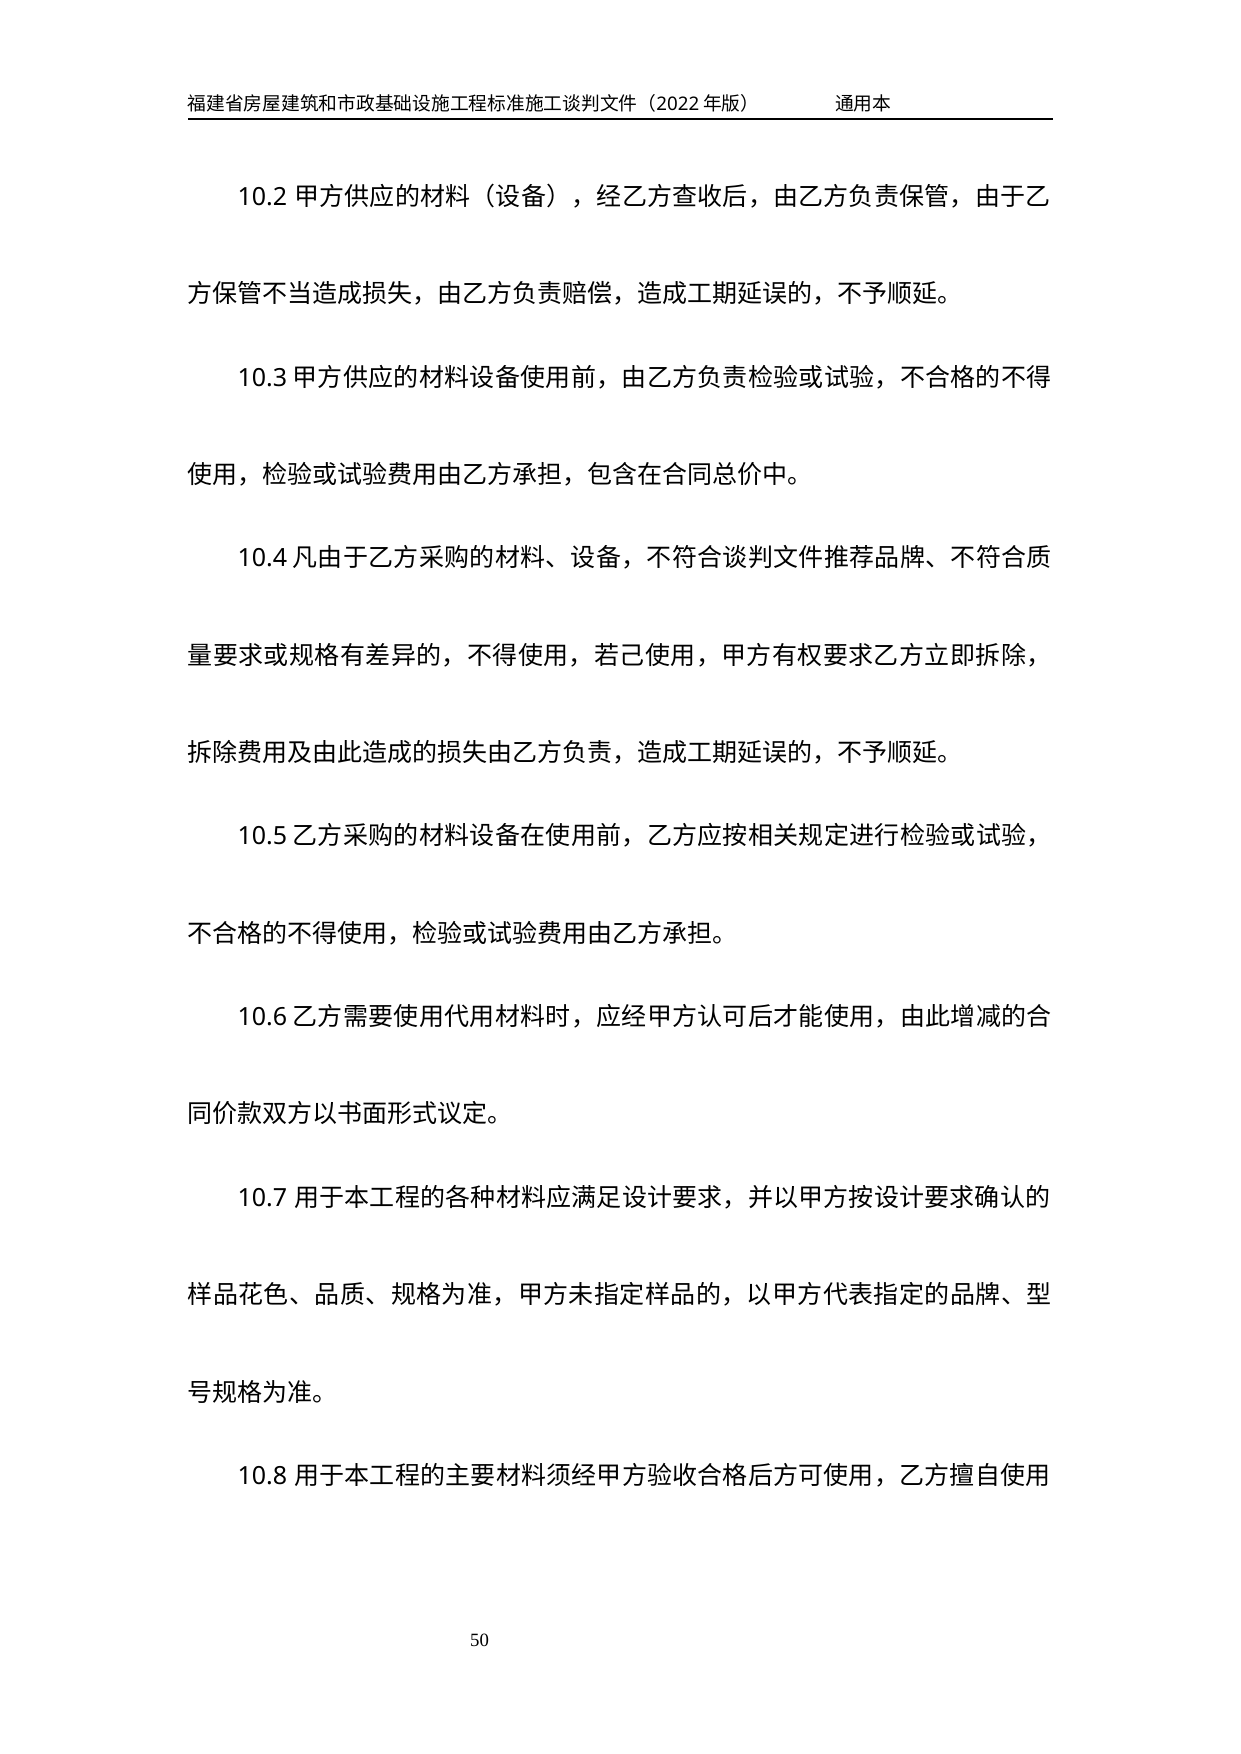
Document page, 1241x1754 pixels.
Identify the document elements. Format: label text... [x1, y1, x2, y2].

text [187, 1441, 1053, 1506]
text 10.6乙方需要使用代用材料时，应经甲方认可后才能使用，由此增减的合同价款双方以书面形式议定。 [187, 982, 1053, 1144]
text 10.7 用于本工程的各种材料应满足设计要求，并以甲方按设计要求确认的样品花色、品质、规格为准，甲方未指定样品的，以甲方代表指定的品牌、型号规格为准。 [187, 1163, 1053, 1423]
text 10.2 甲方供应的材料（设备），经乙方查收后，由乙方负责保管，由于乙方保管不当造成损失，由乙方负责赔偿，造成工期延误的，不予顺延。 [187, 162, 1053, 324]
text 10.4凡由于乙方采购的材料、设备，不符合谈判文件推荐品牌、不符合质量要求或规格有差异的，不得使用，若己使用，甲方有权要求乙方立即拆除，拆除费用及由此造成的损失由乙方负责，造成工期延误的，不予顺延。 [187, 523, 1053, 783]
text 10.5乙方采购的材料设备在使用前，乙方应按相关规定进行检验或试验，不合格的不得使用，检验或试验费用由乙方承担。 [187, 801, 1053, 964]
text 10.3甲方供应的材料设备使用前，由乙方负责检验或试验，不合格的不得使用，检验或试验费用由乙方承担，包含在合同总价中。 [187, 343, 1053, 505]
